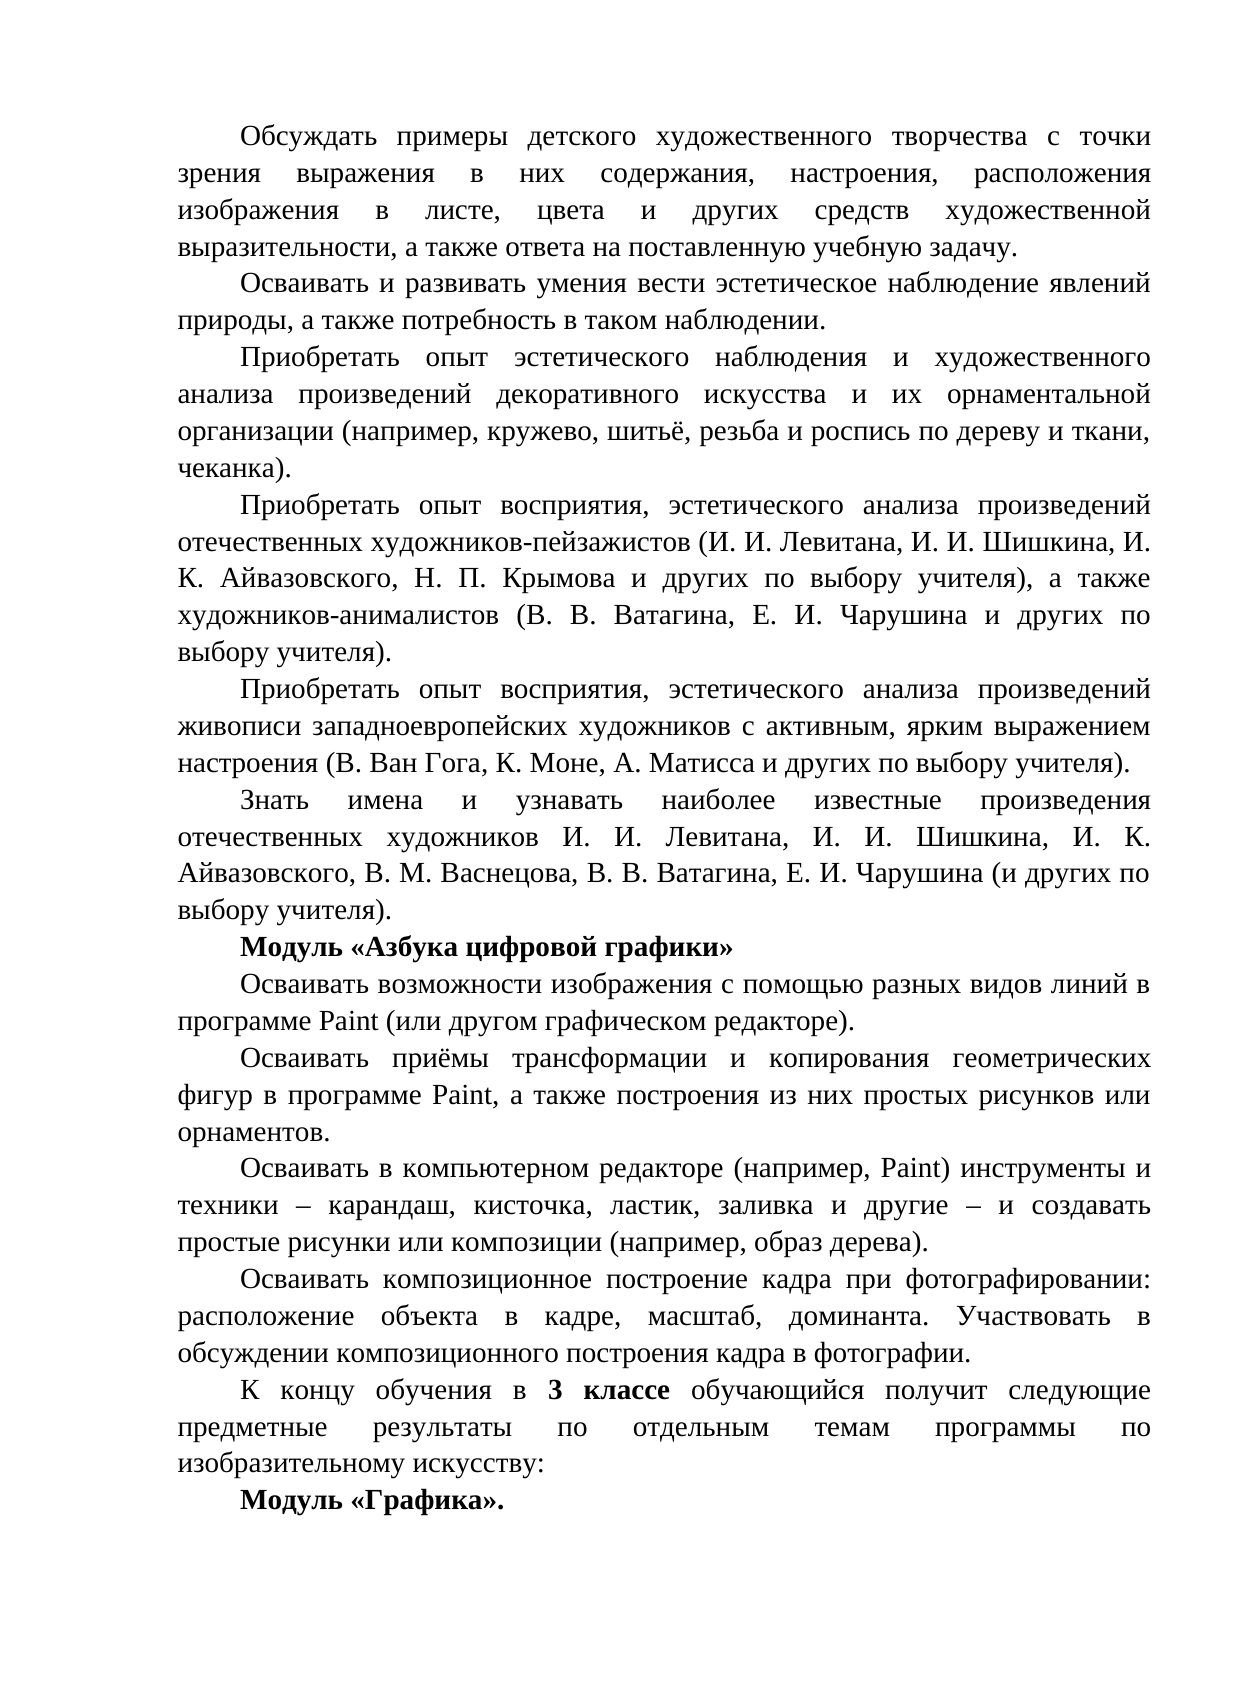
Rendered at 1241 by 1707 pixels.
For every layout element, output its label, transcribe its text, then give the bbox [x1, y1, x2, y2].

text Приобретать опыт эстетического наблюдения и художественного анализа произведений декоративного искусства и их орнаментальной организации (например, кружево, шитьё, резьба и роспись по дереву и ткани, чеканка). [177, 339, 1152, 483]
text Осваивать композиционное построение кадра при фотографировании: расположение объекта в кадре, масштаб, доминанта. Участвовать в обсуждении композиционного построения кадра в фотографии. [177, 1261, 1152, 1368]
text К концу обучения в 3 классе обучающийся получит следующие предметные результаты по отдельным темам программы по изобразительному искусству: [177, 1372, 1152, 1479]
text Осваивать и развивать умения вести эстетическое наблюдение явлений природы, а также потребность в таком наблюдении. [177, 266, 1152, 336]
text Осваивать возможности изображения с помощью разных видов линий в программе Paint (или другом графическом редакторе). [177, 966, 1152, 1037]
text Осваивать приёмы трансформации и копирования геометрических фигур в программе Paint, а также построения из них простых рисунков или орнаментов. [177, 1040, 1152, 1147]
text Приобретать опыт восприятия, эстетического анализа произведений живописи западноевропейских художников с активным, ярким выражением настроения (В. Ван Гога, К. Моне, А. Матисса и других по выбору учителя). [177, 671, 1152, 778]
text Осваивать в компьютерном редакторе (например, Paint) инструменты и техники – карандаш, кисточка, ластик, заливка и другие – и создавать простые рисунки или композиции (например, образ дерева). [177, 1151, 1152, 1258]
text Модуль «Азбука цифровой графики» [177, 929, 1152, 963]
text Модуль «Графика». [177, 1482, 1152, 1516]
text Знать имена и узнавать наиболее известные произведения отечественных художников И. И. Левитана, И. И. Шишкина, И. К. Айвазовского, В. М. Васнецова, В. В. Ватагина, Е. И. Чарушина (и других по выбору учителя). [177, 782, 1152, 926]
text Приобретать опыт восприятия, эстетического анализа произведений отечественных художников-пейзажистов (И. И. Левитана, И. И. Шишкина, И. К. Айвазовского, Н. П. Крымова и других по выбору учителя), а также художников-анималистов (В. В. Ватагина, Е. И. Чарушина и других по выбору учителя). [177, 487, 1152, 668]
text Обсуждать примеры детского художественного творчества с точки зрения выражения в них содержания, настроения, расположения изображения в листе, цвета и других средств художественной выразительности, а также ответа на поставленную учебную задачу. [177, 118, 1152, 262]
